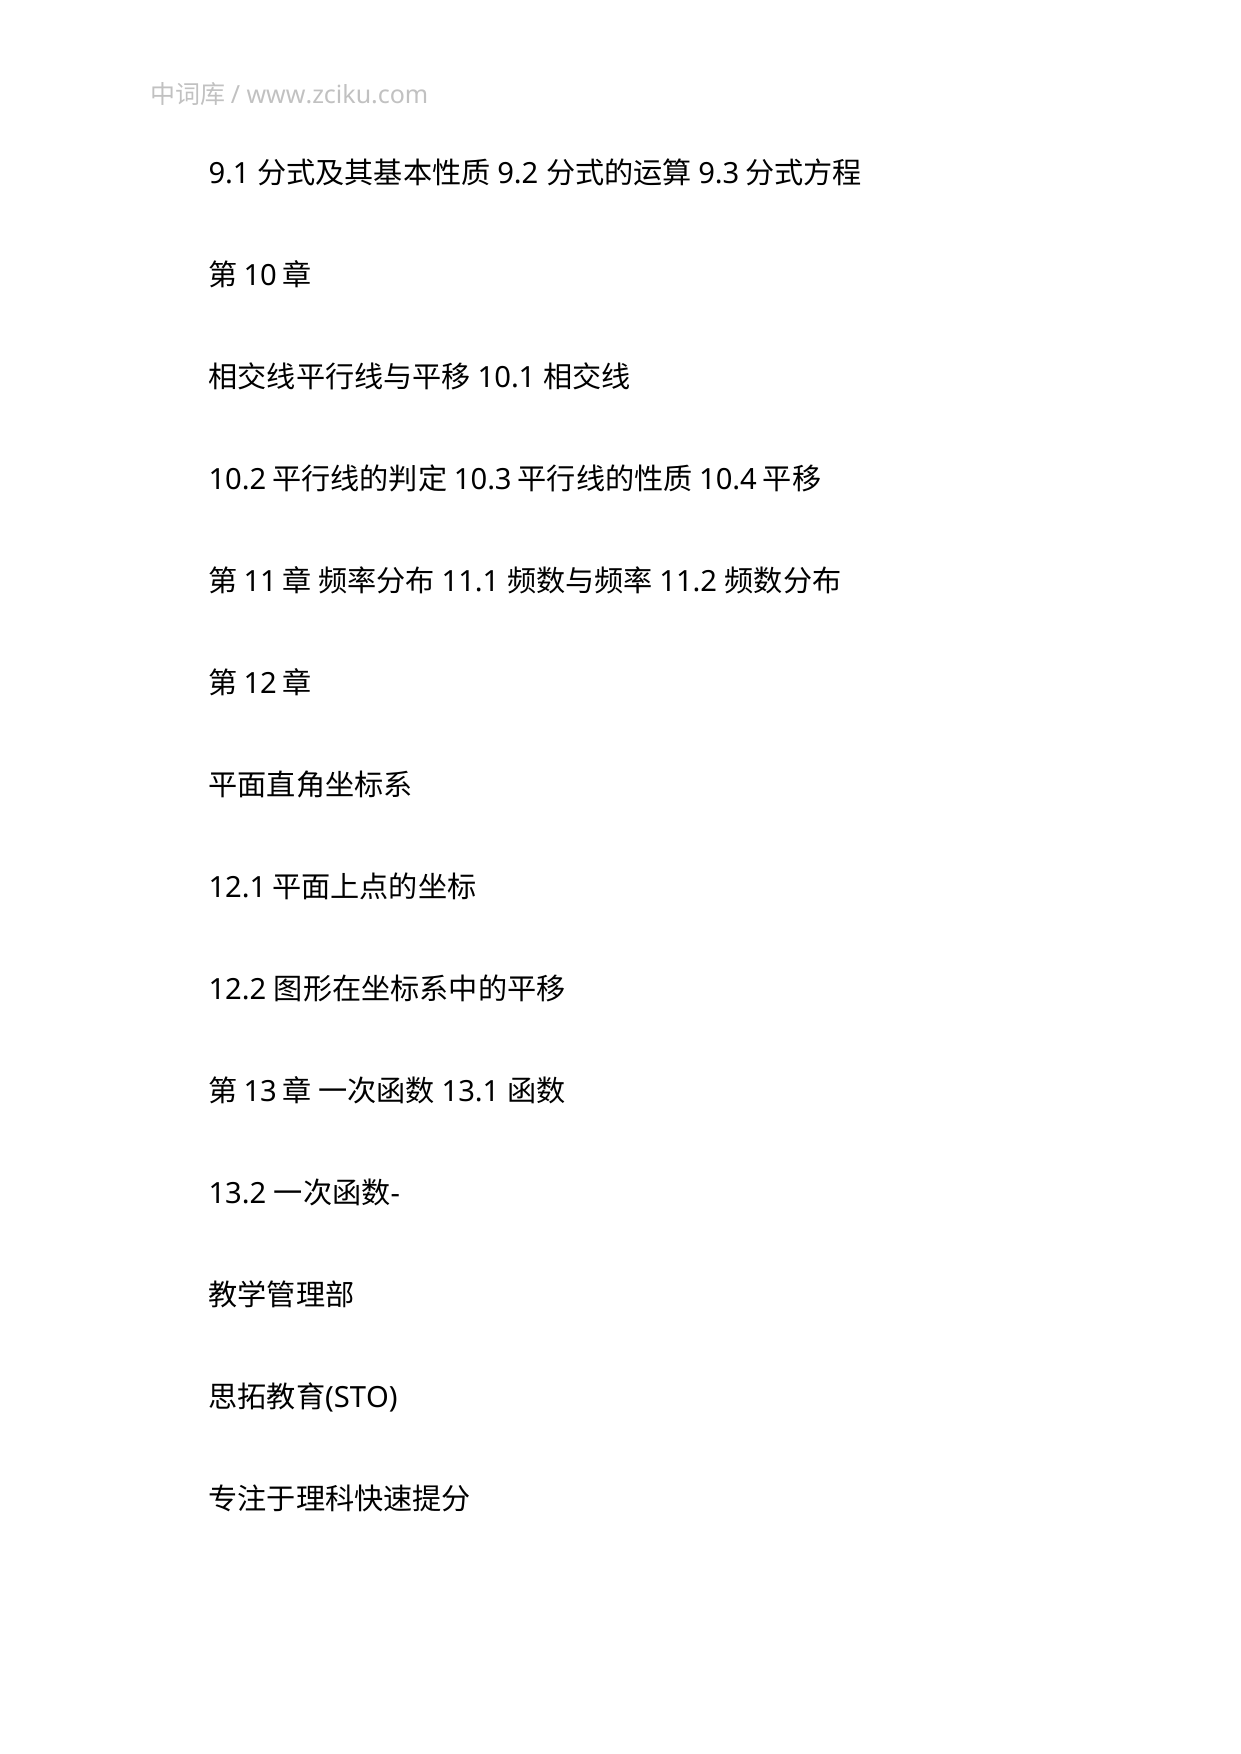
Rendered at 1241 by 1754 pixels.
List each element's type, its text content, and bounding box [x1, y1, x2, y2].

text 教学管理部 [150, 1272, 1090, 1314]
text 第11章 频率分布 11.1 频数与频率 11.2 频数分布 [150, 558, 1090, 600]
text 专注于理科快速提分 [150, 1475, 1090, 1518]
text 平面直角坐标系 [150, 762, 1090, 804]
text 13.2 一次函数- [150, 1169, 1090, 1212]
text 第10章 [150, 252, 1090, 294]
text 12.2 图形在坐标系中的平移 [150, 966, 1090, 1008]
text 相交线平行线与平移 10.1 相交线 [150, 354, 1090, 396]
text 9.1 分式及其基本性质 9.2 分式的运算 9.3分式方程 [150, 150, 1090, 192]
text 第13章 一次函数 13.1 函数 [150, 1068, 1090, 1110]
text 思拓教育(STO) [150, 1373, 1090, 1416]
text 12.1平面上点的坐标 [150, 864, 1090, 906]
text 10.2平行线的判定 10.3平行线的性质 10.4平移 [150, 456, 1090, 498]
text 第12章 [150, 660, 1090, 702]
